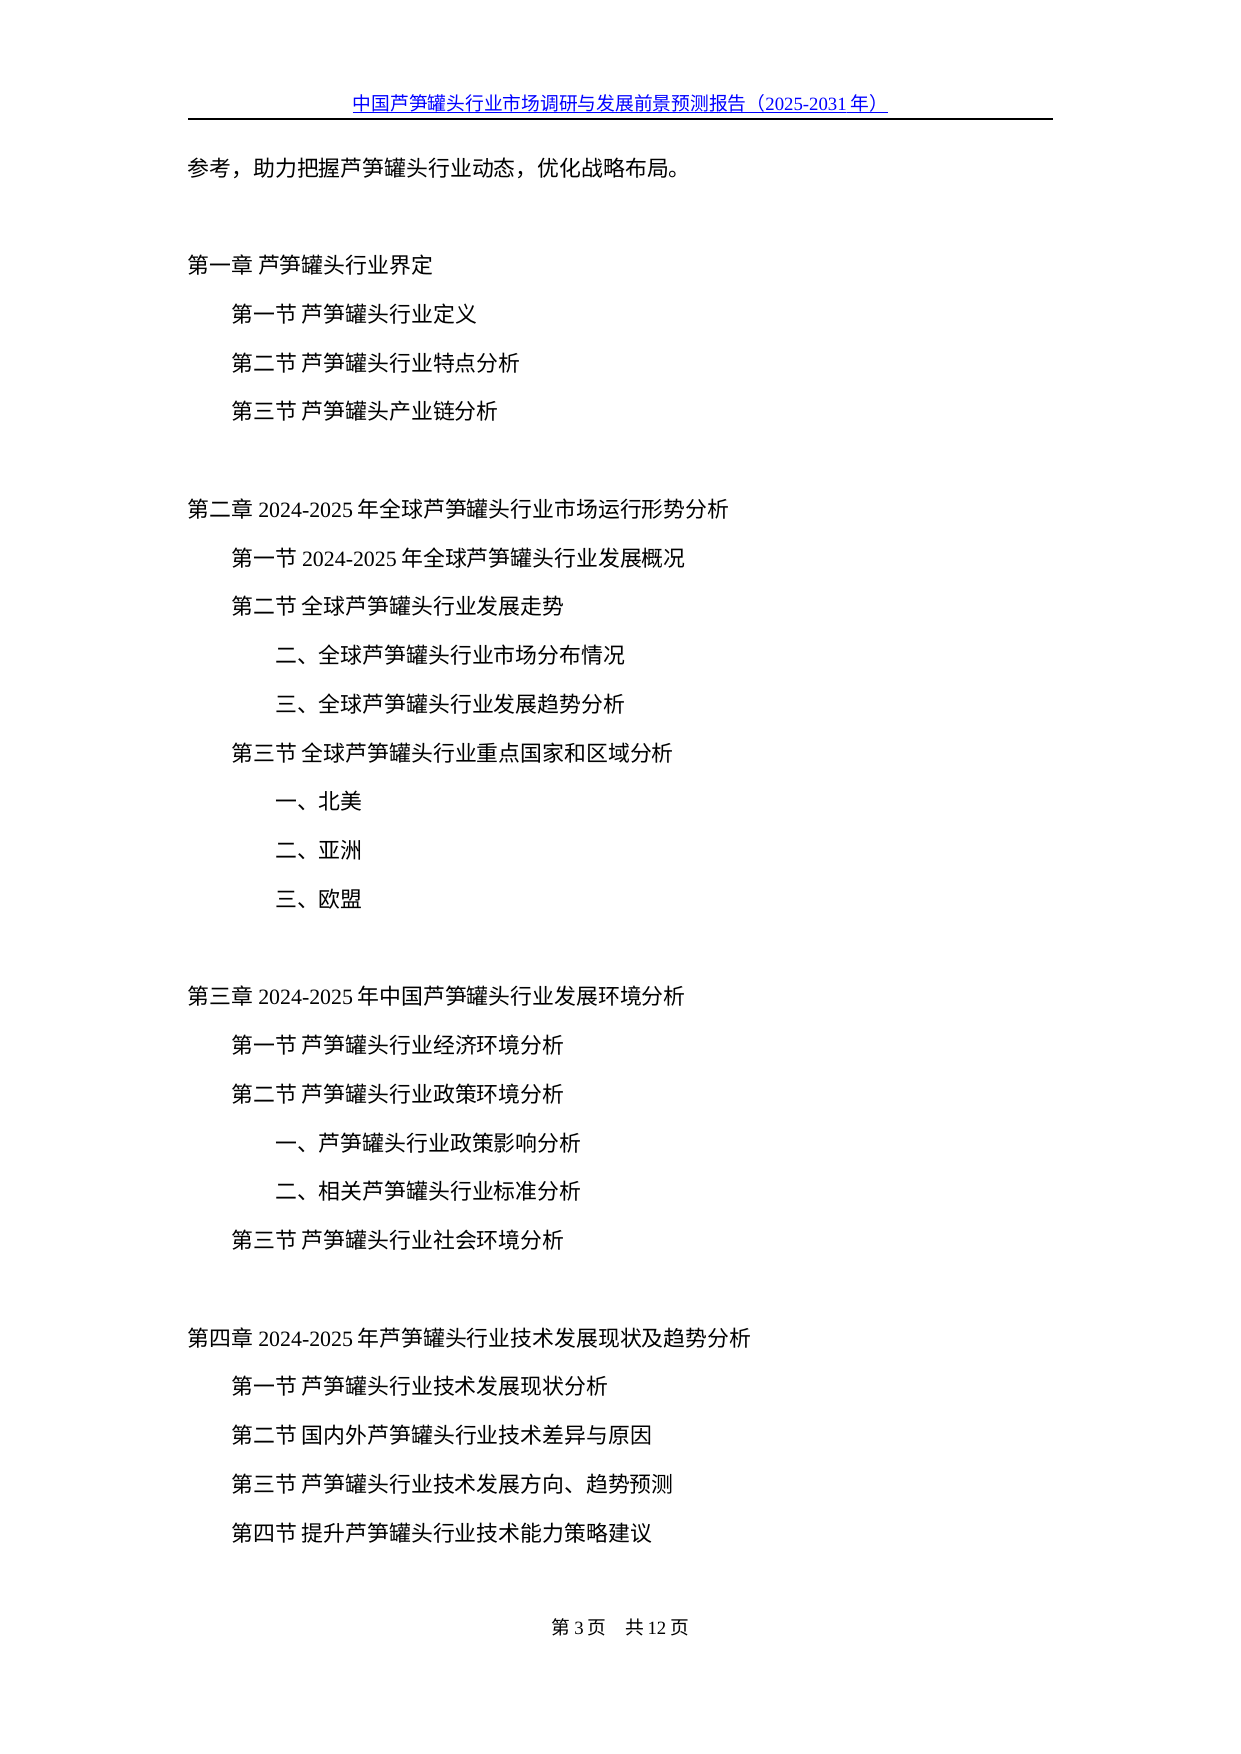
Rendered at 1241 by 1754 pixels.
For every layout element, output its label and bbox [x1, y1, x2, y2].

text [187, 150, 1053, 1548]
